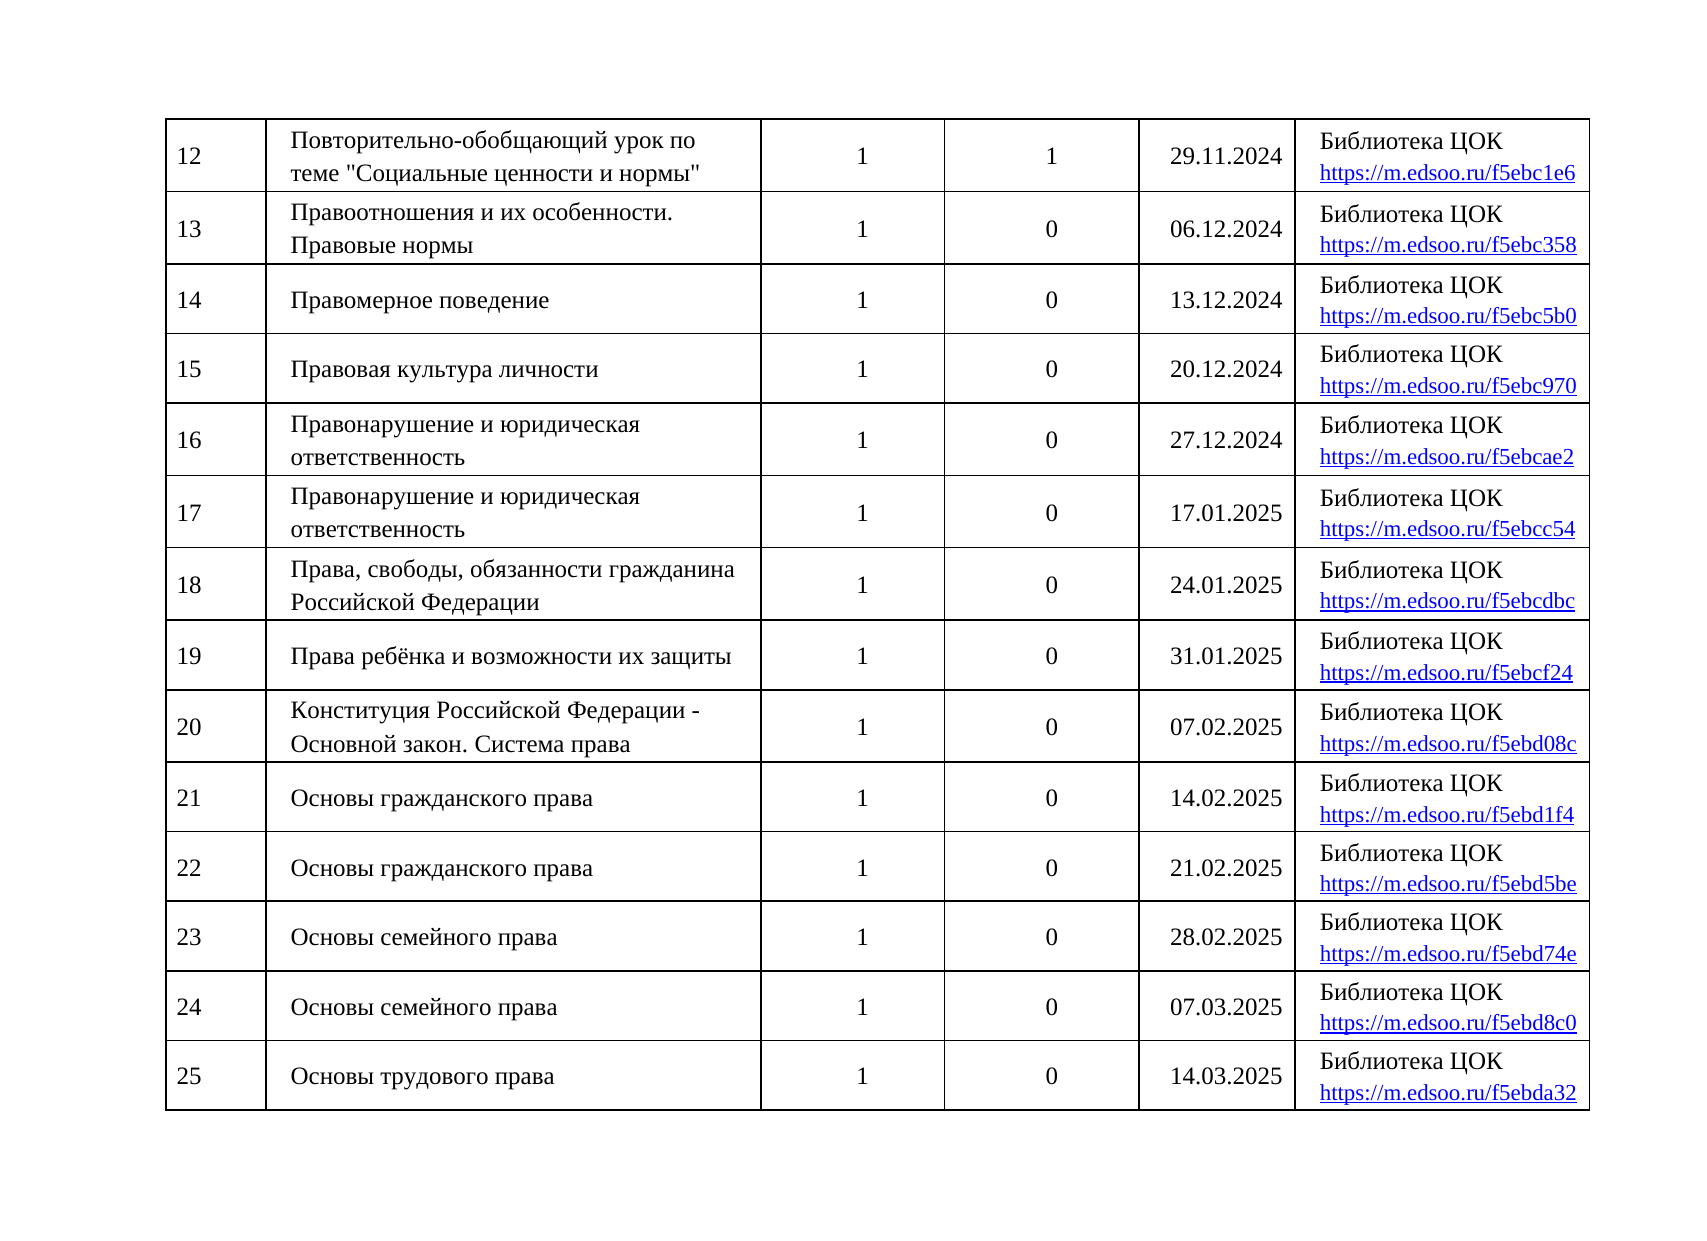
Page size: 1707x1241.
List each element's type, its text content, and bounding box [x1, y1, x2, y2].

table_cell Библиотека ЦОК https://m.edsoo.ru/f5ebda32 [1296, 1041, 1589, 1109]
table_cell 0 [945, 763, 1138, 831]
table_cell 1 [762, 404, 944, 474]
table_cell Правоотношения и их особенности. Правовые нормы [267, 192, 760, 263]
table_cell 13.12.2024 [1140, 265, 1294, 332]
table_cell 20.12.2024 [1140, 334, 1294, 402]
table_cell Библиотека ЦОК https://m.edsoo.ru/f5ebcae2 [1296, 404, 1589, 474]
table_cell 0 [945, 192, 1138, 263]
table_cell Основы семейного права [267, 902, 760, 970]
table_cell 1 [945, 120, 1138, 191]
table_cell 1 [762, 621, 944, 689]
table_cell Библиотека ЦОК https://m.edsoo.ru/f5ebc358 [1296, 192, 1589, 263]
table_cell 27.12.2024 [1140, 404, 1294, 474]
table_cell 07.02.2025 [1140, 691, 1294, 761]
table_cell Библиотека ЦОК https://m.edsoo.ru/f5ebcf24 [1296, 621, 1589, 689]
table_cell 31.01.2025 [1140, 621, 1294, 689]
table_cell 1 [762, 763, 944, 831]
table_cell 0 [945, 265, 1138, 332]
table_cell 0 [945, 691, 1138, 761]
table_cell Библиотека ЦОК https://m.edsoo.ru/f5ebc5b0 [1296, 265, 1589, 332]
table_cell 0 [945, 1041, 1138, 1109]
table_cell 15 [167, 334, 265, 402]
table_cell Права, свободы, обязанности гражданина Российской Федерации [267, 548, 760, 619]
table_cell 1 [762, 192, 944, 263]
table_cell 0 [945, 476, 1138, 547]
table_cell 21.02.2025 [1140, 832, 1294, 900]
table_cell Правомерное поведение [267, 265, 760, 332]
table_cell 20 [167, 691, 265, 761]
table_cell Библиотека ЦОК https://m.edsoo.ru/f5ebd5be [1296, 832, 1589, 900]
table_cell Основы семейного права [267, 972, 760, 1039]
table_cell Библиотека ЦОК https://m.edsoo.ru/f5ebc970 [1296, 334, 1589, 402]
table_cell 1 [762, 334, 944, 402]
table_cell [267, 1041, 760, 1109]
table_cell 1 [762, 902, 944, 970]
table_cell Правонарушение и юридическая ответственность [267, 404, 760, 474]
table_cell Библиотека ЦОК https://m.edsoo.ru/f5ebd8c0 [1296, 972, 1589, 1039]
table_cell 1 [762, 972, 944, 1039]
table_cell 29.11.2024 [1140, 120, 1294, 191]
table_cell Правонарушение и юридическая ответственность [267, 476, 760, 547]
table_cell Библиотека ЦОК https://m.edsoo.ru/f5ebd1f4 [1296, 763, 1589, 831]
table_cell 16 [167, 404, 265, 474]
table_cell Библиотека ЦОК https://m.edsoo.ru/f5ebd74e [1296, 902, 1589, 970]
table_cell 1 [762, 476, 944, 547]
table_cell Основы гражданского права [267, 763, 760, 831]
table_cell 17.01.2025 [1140, 476, 1294, 547]
table_cell 0 [945, 902, 1138, 970]
table_cell 22 [167, 832, 265, 900]
table_cell 1 [762, 1041, 944, 1109]
table_cell 0 [945, 404, 1138, 474]
table_cell 21 [167, 763, 265, 831]
table_cell 0 [945, 832, 1138, 900]
table_cell 14.02.2025 [1140, 763, 1294, 831]
table_cell Конституция Российской Федерации - Основной закон. Система права [267, 691, 760, 761]
table_cell 23 [167, 902, 265, 970]
table_cell Библиотека ЦОК https://m.edsoo.ru/f5ebd08c [1296, 691, 1589, 761]
table_cell 06.12.2024 [1140, 192, 1294, 263]
table_cell Повторительно-обобщающий урок по теме "Социальные ценности и нормы" [267, 120, 760, 191]
table_cell 25 [167, 1041, 265, 1109]
table_cell 13 [167, 192, 265, 263]
table_cell 24 [167, 972, 265, 1039]
table_cell 1 [762, 120, 944, 191]
table_cell 14 [167, 265, 265, 332]
table_cell 1 [762, 832, 944, 900]
table_cell 0 [945, 972, 1138, 1039]
table_cell 14.03.2025 [1140, 1041, 1294, 1109]
table_cell Права ребёнка и возможности их защиты [267, 621, 760, 689]
table_cell 18 [167, 548, 265, 619]
table_cell 19 [167, 621, 265, 689]
table_cell 0 [945, 548, 1138, 619]
table_cell 17 [167, 476, 265, 547]
table_cell 28.02.2025 [1140, 902, 1294, 970]
table_cell 1 [762, 265, 944, 332]
table_cell 1 [762, 548, 944, 619]
table_cell 24.01.2025 [1140, 548, 1294, 619]
table_cell Правовая культура личности [267, 334, 760, 402]
table_cell 1 [762, 691, 944, 761]
table_cell Библиотека ЦОК https://m.edsoo.ru/f5ebcdbc [1296, 548, 1589, 619]
table_cell Основы гражданского права [267, 832, 760, 900]
table_cell 0 [945, 334, 1138, 402]
table_cell 0 [945, 621, 1138, 689]
table_cell 07.03.2025 [1140, 972, 1294, 1039]
table_cell Библиотека ЦОК https://m.edsoo.ru/f5ebc1e6 [1296, 120, 1589, 191]
table_cell 12 [167, 120, 265, 191]
table_cell Библиотека ЦОК https://m.edsoo.ru/f5ebcc54 [1296, 476, 1589, 547]
